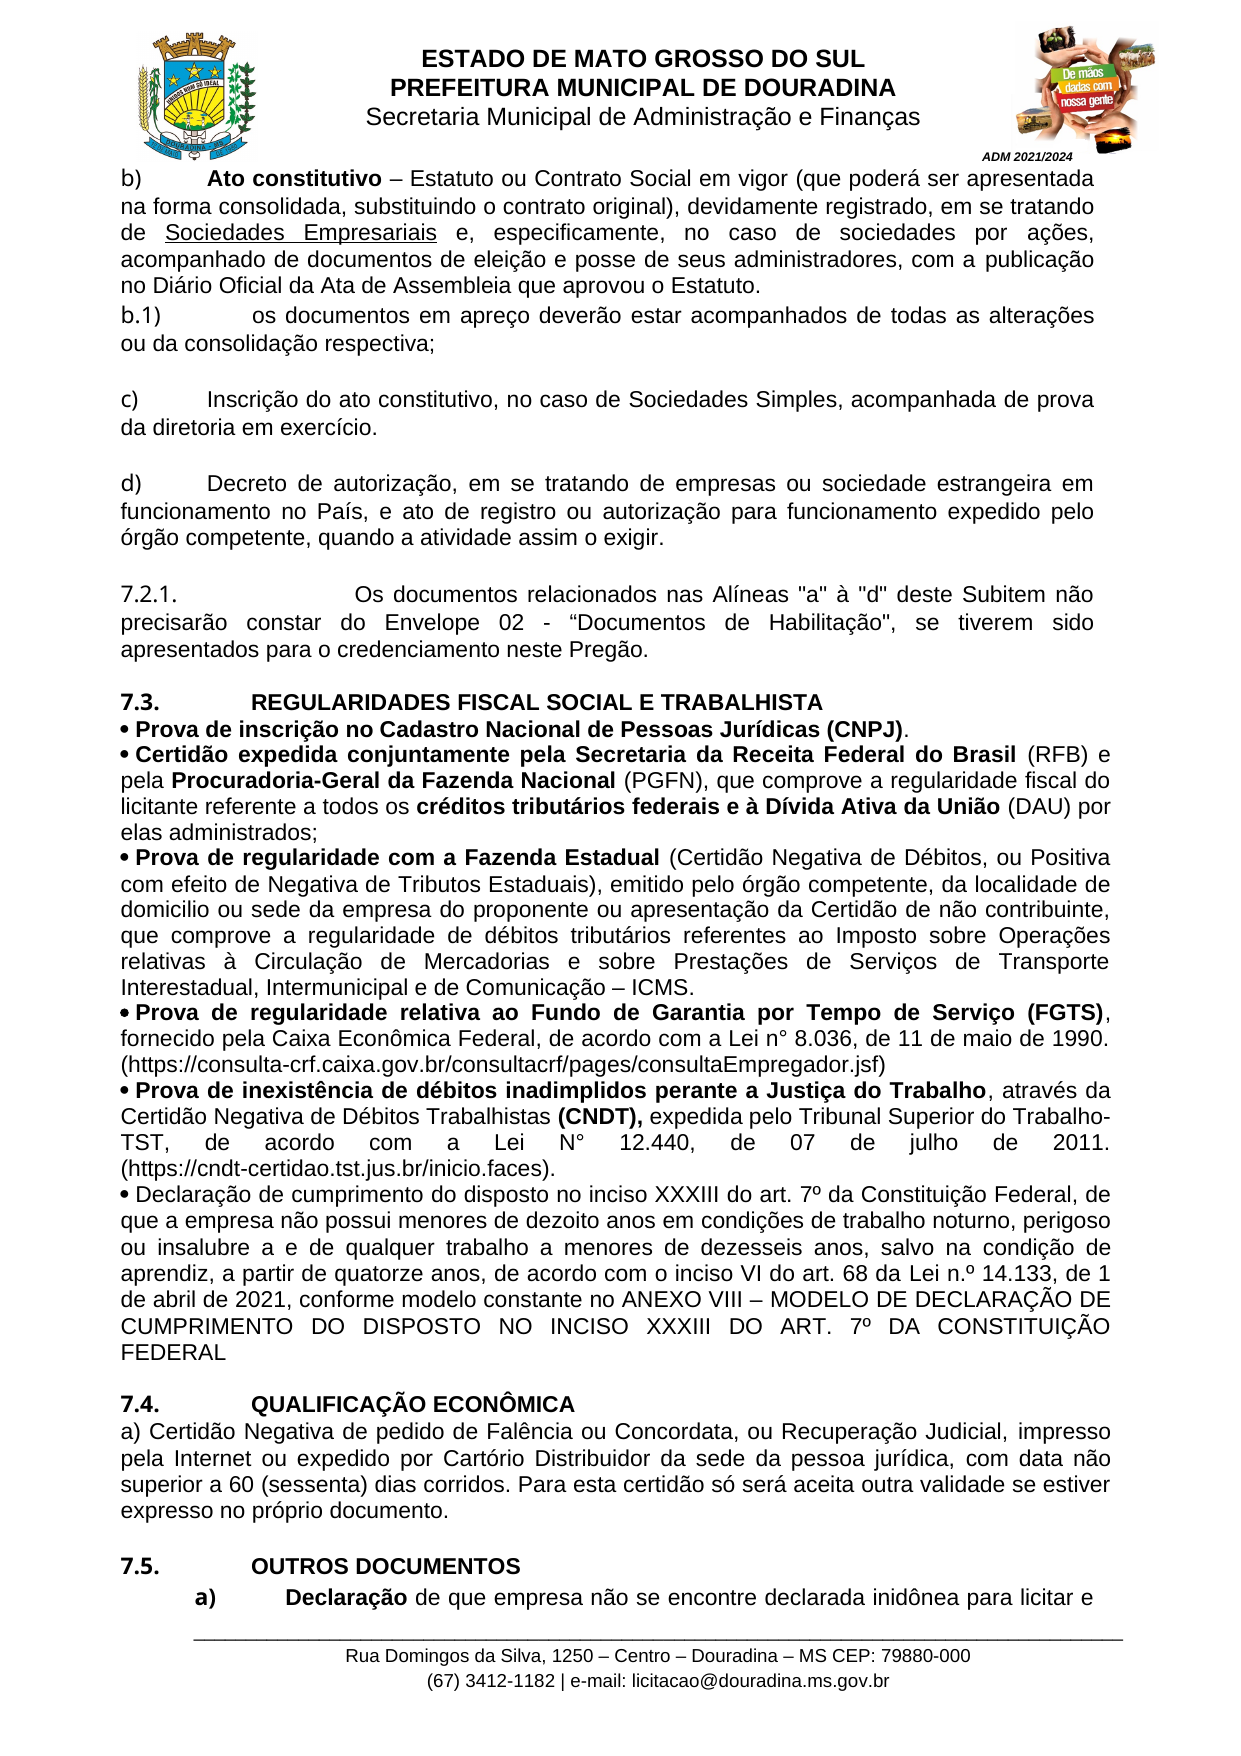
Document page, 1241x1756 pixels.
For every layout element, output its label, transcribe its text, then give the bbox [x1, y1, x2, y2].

list os documentos em apreço deverão estar acompanhados de todas as alterações ou da consolidação respectiva; [120, 299, 1094, 356]
subtitle OUTROS DOCUMENTOS [120, 1550, 1181, 1581]
list Prova de regularidade com a Fazenda Estadual (Certidão Negativa de Débitos, ou Positiva com efeito de Negativa de Tributos Estaduais), emitido pelo órgão competente, da localidade de domicilio ou sede da empresa do proponente ou apresentação da Certidão de não contribuinte, que comprove a regularidade de débitos tributários referentes ao Imposto sobre Operações relativas à Circulação de Mercadorias e sobre Prestações de Serviços de Transporte Interestadual, Intermunicipal e de Comunicação – ICMS. [120, 845, 1111, 1000]
list Os documentos relacionados nas Alíneas "a" à "d" deste Subitem não precisarão constar do Envelope 02 - “Documentos de Habilitação", se tiverem sido apresentados para o credenciamento neste Pregão. [120, 578, 1094, 662]
subtitle QUALIFICAÇÃO ECONÔMICA [120, 1392, 1111, 1418]
list Prova de inexistência de débitos inadimplidos perante a Justiça do Trabalho, através da Certidão Negativa de Débitos Trabalhistas (CNDT), expedida pelo Tribunal Superior do Trabalho-TST, de acordo com a Lei N° 12.440, de 07 de julho de 2011. (https://cndt-certidao.tst.jus.br/inicio.faces). [120, 1078, 1111, 1181]
list Certidão expedida conjuntamente pela Secretaria da Receita Federal do Brasil (RFB) e pela Procuradoria-Geral da Fazenda Nacional (PGFN), que comprove a regularidade fiscal do licitante referente a todos os créditos tributários federais e à Dívida Ativa da União (DAU) por elas administrados; [120, 742, 1111, 845]
subtitle REGULARIDADES FISCAL SOCIAL E TRABALHISTA [120, 689, 1181, 716]
text a) Certidão Negativa de pedido de Falência ou Concordata, ou Recuperação Judicial, impresso pela Internet ou expedido por Cartório Distribuidor da sede da pessoa jurídica, com data não superior a 60 (sessenta) dias corridos. Para esta certidão só será aceita outra validade se estiver expresso no próprio documento. [120, 1418, 1111, 1523]
list Prova de regularidade relativa ao Fundo de Garantia por Tempo de Serviço (FGTS), fornecido pela Caixa Econômica Federal, de acordo com a Lei n° 8.036, de 11 de maio de 1990. (https://consulta-crf.caixa.gov.br/consultacrf/pages/consultaEmpregador.jsf) [120, 1000, 1111, 1078]
list Decreto de autorização, em se tratando de empresas ou sociedade estrangeira em funcionamento no País, e ato de registro ou autorização para funcionamento expedido pelo órgão competente, quando a atividade assim o exigir. [120, 467, 1094, 551]
list Ato constitutivo – Estatuto ou Contrato Social em vigor (que poderá ser apresentada na forma consolidada, substituindo o contrato original), devidamente registrado, em se tratando de Sociedades Empresariais e, especificamente, no caso de sociedades por ações, acompanhado de documentos de eleição e posse de seus administradores, com a publicação no Diário Oficial da Ata de Assembleia que aprovou o Estatuto. [120, 162, 1094, 298]
picture [1011, 20, 1160, 159]
list Inscrição do ato constitutivo, no caso de Sociedades Simples, acompanhada de prova da diretoria em exercício. [120, 383, 1094, 440]
list Declaração de cumprimento do disposto no inciso XXXIII do art. 7º da Constituição Federal, de que a empresa não possui menores de dezoito anos em condições de trabalho noturno, perigoso ou insalubre a e de qualquer trabalho a menores de dezesseis anos, salvo na condição de aprendiz, a partir de quatorze anos, de acordo com o inciso VI do art. 68 da Lei n.º 14.133, de 1 de abril de 2021, conforme modelo constante no ANEXO VIII – MODELO DE DECLARAÇÃO DE CUMPRIMENTO DO DISPOSTO NO INCISO XXXIII DO ART. 7º DA CONSTITUIÇÃO FEDERAL [120, 1181, 1111, 1365]
list Prova de inscrição no Cadastro Nacional de Pessoas Jurídicas (CNPJ). [120, 716, 1181, 742]
